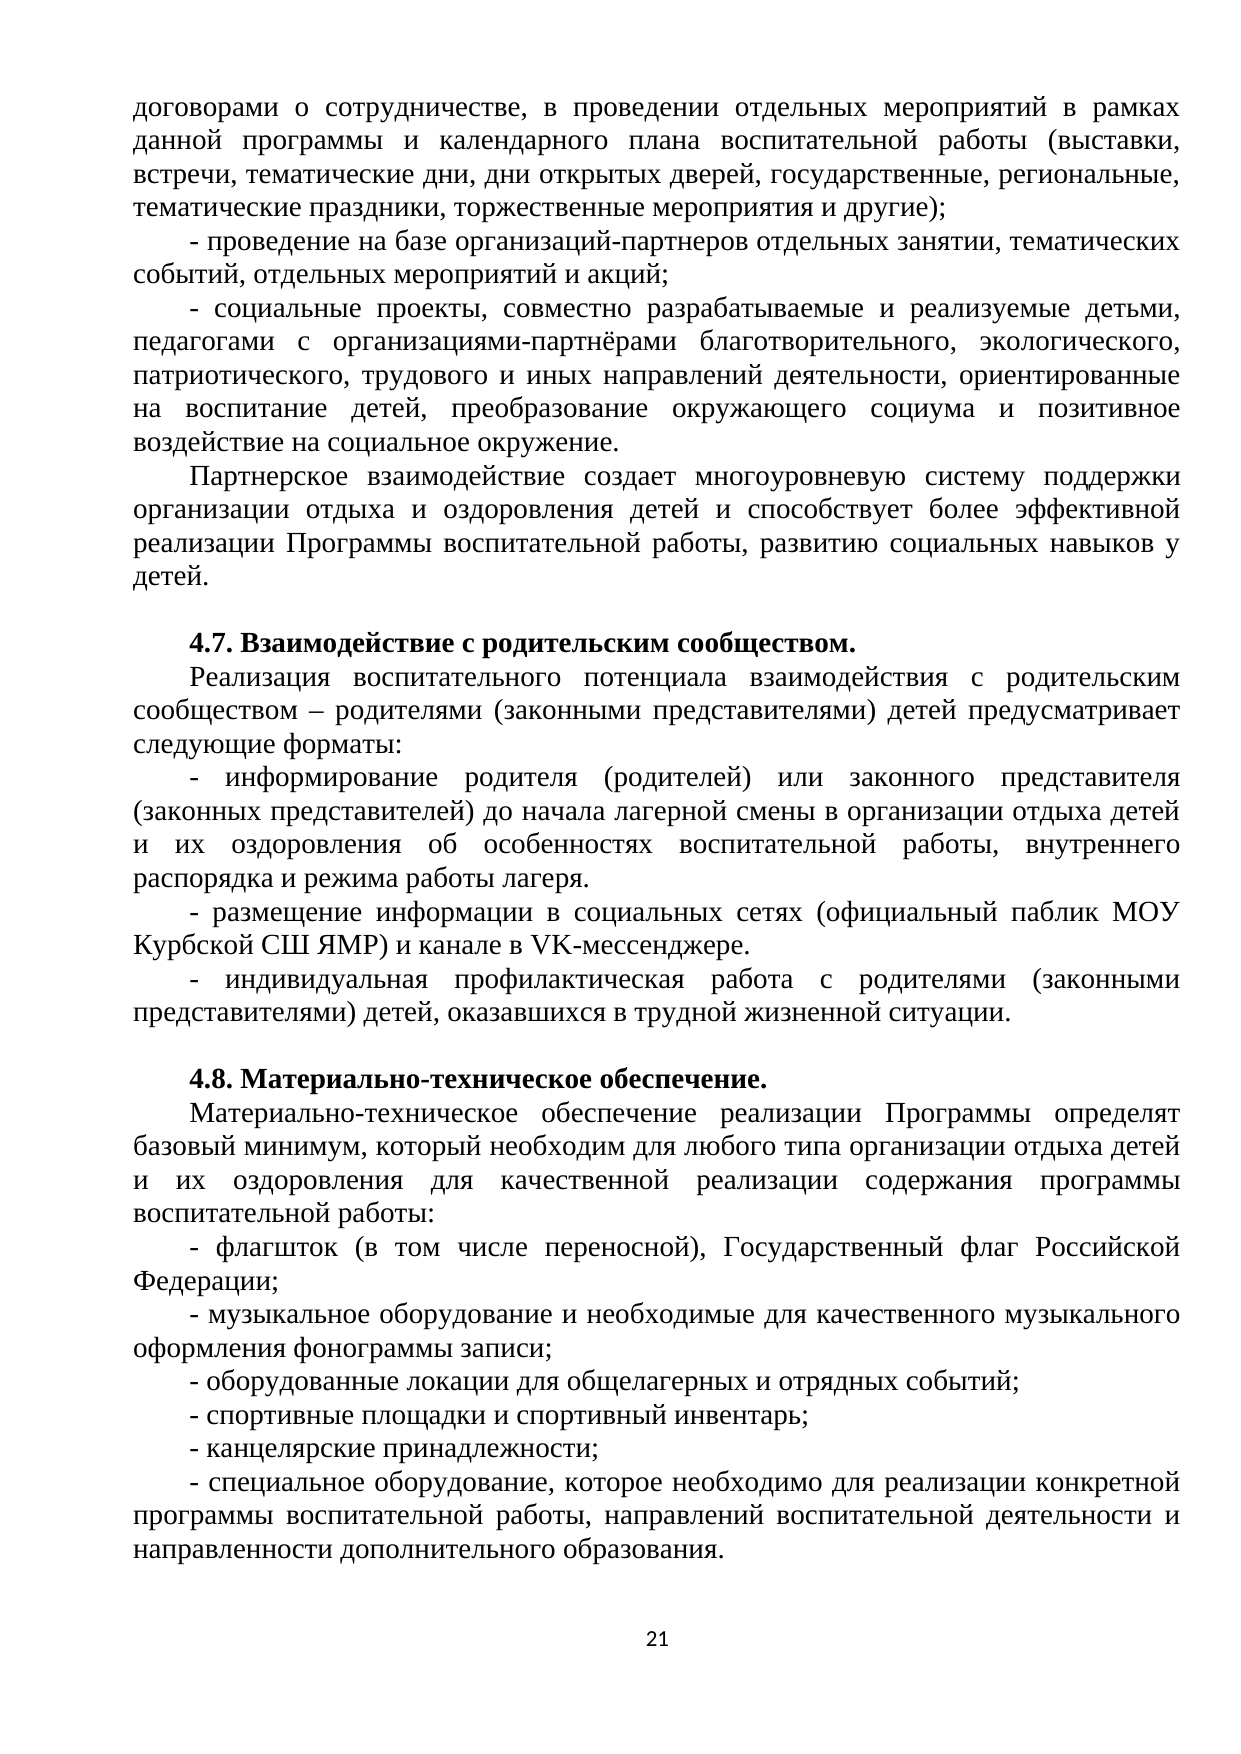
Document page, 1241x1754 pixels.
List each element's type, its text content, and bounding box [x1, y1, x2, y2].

text - спортивные площадки и спортивный инвентарь; [133, 1397, 1181, 1430]
text Материально-техническое обеспечение реализации Программы определят базовый минимум, который необходим для любого типа организации отдыха детей и их оздоровления для качественной реализации содержания программы воспитательной работы: [133, 1095, 1181, 1229]
text - музыкальное оборудование и необходимые для качественного музыкального оформления фонограммы записи; [133, 1296, 1181, 1363]
text 4.7. Взаимодействие с родительским сообществом. [133, 625, 1181, 659]
text Партнерское взаимодействие создает многоуровневую систему поддержки организации отдыха и оздоровления детей и способствует более эффективной реализации Программы воспитательной работы, развитию социальных навыков у детей. [133, 458, 1181, 592]
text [133, 89, 1181, 223]
text Реализация воспитательного потенциала взаимодействия с родительским сообществом – родителями (законными представителями) детей предусматривает следующие форматы: [133, 659, 1181, 759]
text - информирование родителя (родителей) или законного представителя (законных представителей) до начала лагерной смены в организации отдыха детей и их оздоровления об особенностях воспитательной работы, внутреннего распорядка и режима работы лагеря. [133, 759, 1181, 894]
text - индивидуальная профилактическая работа с родителями (законными представителями) детей, оказавшихся в трудной жизненной ситуации. [133, 961, 1181, 1028]
text - флагшток (в том числе переносной), Государственный флаг Российской Федерации; [133, 1229, 1181, 1296]
text - специальное оборудование, которое необходимо для реализации конкретной программы воспитательной работы, направлений воспитательной деятельности и направленности дополнительного образования. [133, 1464, 1181, 1564]
text 4.8. Материально-техническое обеспечение. [133, 1061, 1181, 1095]
text - оборудованные локации для общелагерных и отрядных событий; [133, 1363, 1181, 1397]
text - размещение информации в социальных сетях (официальный паблик МОУ Курбской СШ ЯМР) и канале в VK-мессенджере. [133, 894, 1181, 961]
text - проведение на базе организаций-партнеров отдельных занятии, тематических событий, отдельных мероприятий и акций; [133, 223, 1181, 290]
text - канцелярские принадлежности; [133, 1430, 1181, 1464]
text - социальные проекты, совместно разрабатываемые и реализуемые детьми, педагогами с организациями-партнёрами благотворительного, экологического, патриотического, трудового и иных направлений деятельности, ориентированные на воспитание детей, преобразование окружающего социума и позитивное воздействие на социальное окружение. [133, 290, 1181, 458]
